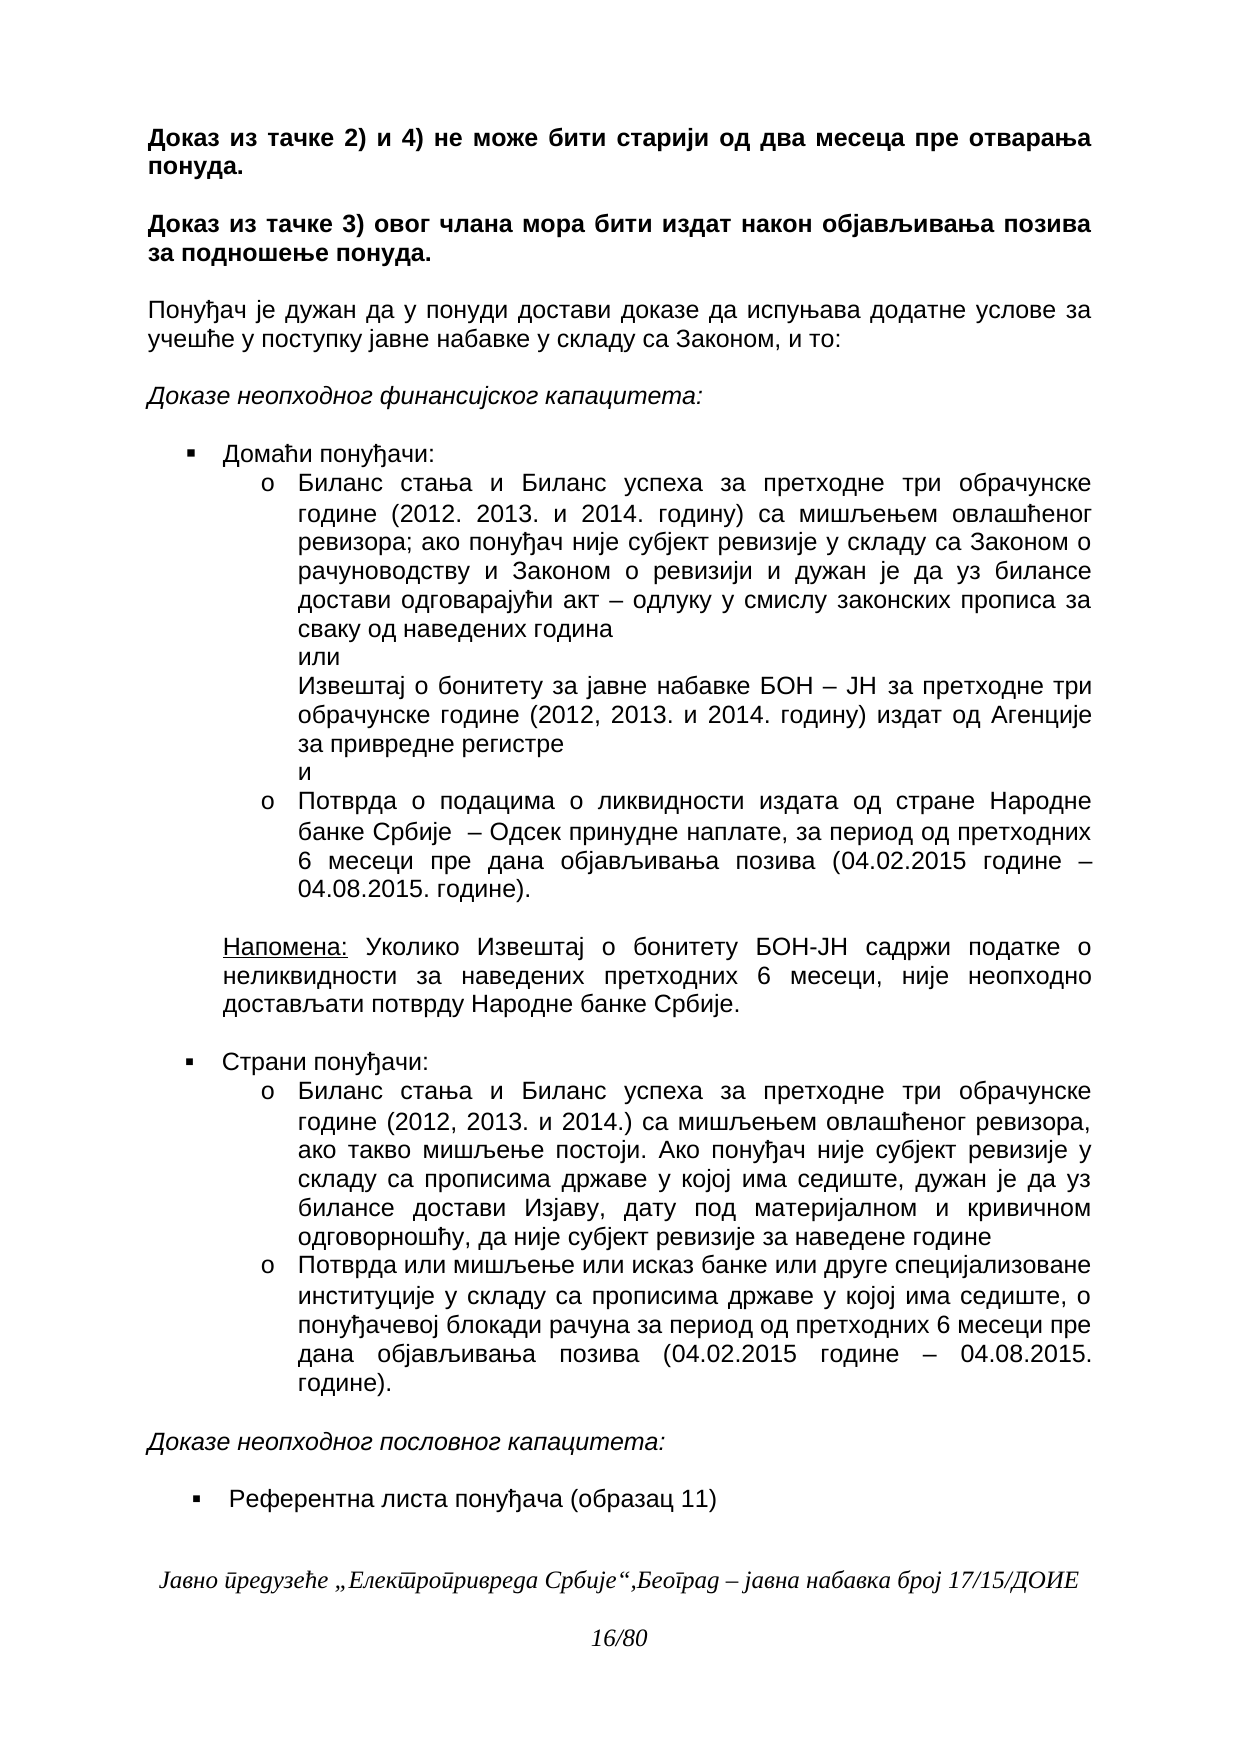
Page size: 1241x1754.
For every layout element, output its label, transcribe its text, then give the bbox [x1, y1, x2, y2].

text Доказ из тачке 3) овог члана мора бити издат након објављивања позива за подношење понуда. [148, 209, 1093, 266]
text Понуђач је дужан да у понуди достави доказе да испуњава додатне услове за учешће у поступку јавне набавке у складу са Законом, и то: [148, 295, 1093, 352]
list Потврда или мишљење или исказ банке или друге специјализоване институције у складу са прописима државе у којој има седиште, о понуђачевој блокади рачуна за период од претходних 6 месеци пре дана објављивања позива (04.02.2015 године – 04.08.2015. године). [260, 1250, 1093, 1396]
text Извештај о бонитету за јавне набавке БОН – ЈН за претходне три обрачунске године (2012, 2013. и 2014. годину) издат од Агенције за привредне регистре [298, 671, 1093, 757]
text Доказе неопходног пословног капацитета: [148, 1427, 1093, 1456]
list Потврда о подацима о ликвидности издата од стране Народне банке Србије – Одсек принудне наплате, за период од претходних 6 месеци пре дана објављивања позива (04.02.2015 године – 04.08.2015. године). [260, 786, 1093, 903]
list Домаћи понуђачи: [185, 439, 1093, 468]
text и [298, 757, 1093, 786]
text или [223, 642, 1093, 671]
list Биланс стања и Биланс успеха за претходне три обрачунске године (2012, 2013. и 2014.) са мишљењем овлашћеног ревизора, ако такво мишљење постоји. Ако понуђач није субјект ревизије у складу са прописима државе у којој има седиште, дужан је да уз билансе достави Изјаву, дату под материјалном и кривичном одговорношћу, да није субјект ревизије за наведене године [260, 1076, 1093, 1250]
text Доказе неопходног финансијског капацитета: [148, 381, 1093, 410]
text Доказ из тачке 2) и 4) не може бити старији од два месеца пре отварања понуда. [148, 122, 1093, 180]
list Биланс стања и Биланс успеха за претходне три обрачунске године (2012. 2013. и 2014. годину) са мишљењем овлашћеног ревизора; ако понуђач није субјект ревизије у складу са Законом о рачуноводству и Законом о ревизији и дужан је да уз билансе достави одговарајући акт – одлуку у смислу законских прописа за сваку од наведених година [260, 468, 1093, 642]
list Референтна листа понуђача (образац 11) [191, 1484, 1093, 1513]
list Страни понуђачи: [184, 1047, 1093, 1076]
text Напомена: Уколико Извештај о бонитету БОН-ЈН садржи податке о неликвидности за наведених претходних 6 месеци, није неопходно достављати потврду Народне банке Србије. [223, 932, 1093, 1018]
